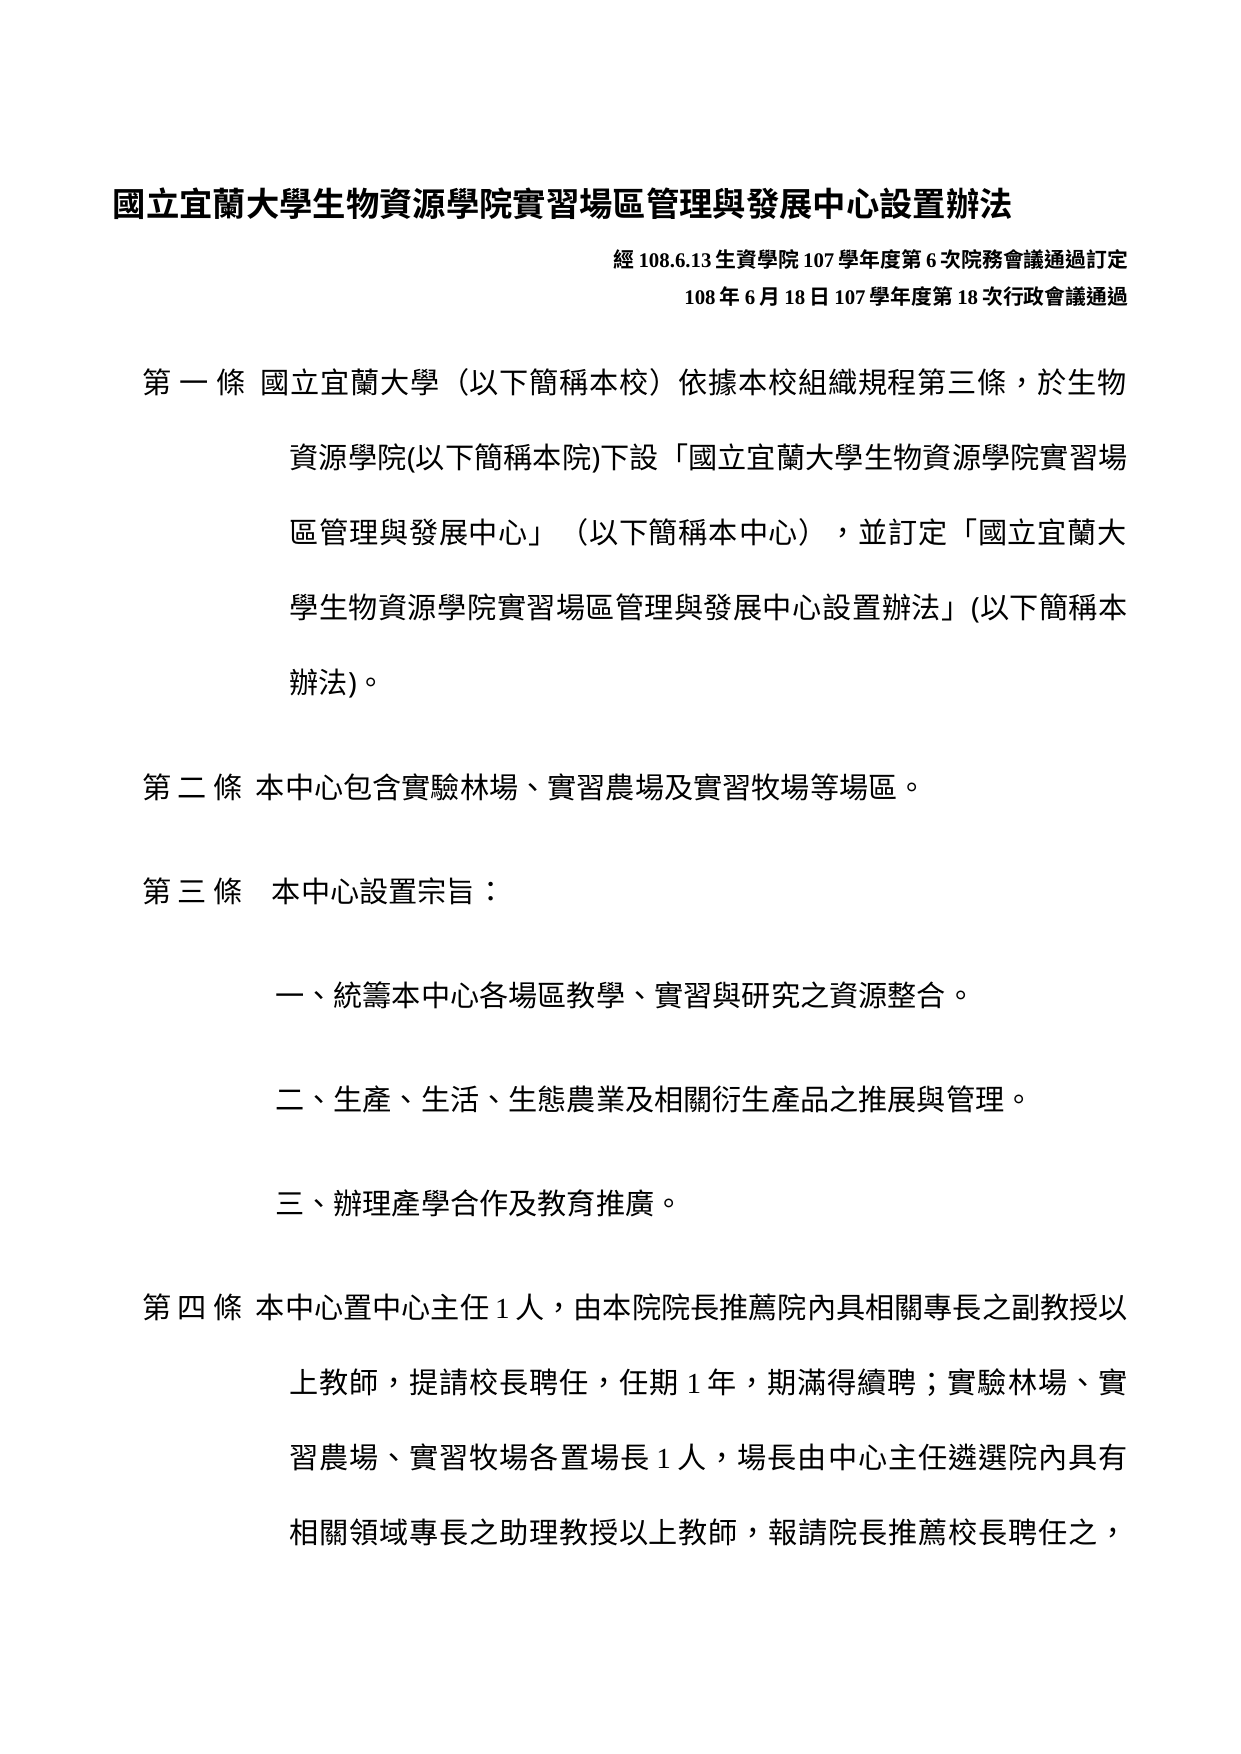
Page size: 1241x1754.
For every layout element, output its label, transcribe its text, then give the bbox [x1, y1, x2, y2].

text 二、生產、生活、生態農業及相關衍生產品之推展與管理。 [275, 1060, 1128, 1135]
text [142, 1269, 1128, 1569]
text 三、辦理產學合作及教育推廣。 [275, 1164, 1128, 1239]
text 國立宜蘭大學生物資源學院實習場區管理與發展中心設置辦法 [112, 164, 1128, 239]
text 第 一 條 國立宜蘭大學（以下簡稱本校）依據本校組織規程第三條，於生物資源學院(以下簡稱本院)下設「國立宜蘭大學生物資源學院實習場區管理與發展中心」（以下簡稱本中心），並訂定「國立宜蘭大學生物資源學院實習場區管理與發展中心設置辦法」(以下簡稱本辦法)。 [142, 344, 1128, 719]
text 一、統籌本中心各場區教學、實習與研究之資源整合。 [275, 956, 1128, 1031]
text 第 二 條 本中心包含實驗林場、實習農場及實習牧場等場區。 [142, 748, 1128, 823]
text 第 三 條 本中心設置宗旨： [142, 852, 1128, 927]
text 108年6月18日107學年度第18次行政會議通過 [112, 277, 1128, 314]
text 經108.6.13生資學院107學年度第6次院務會議通過訂定 [112, 239, 1128, 277]
